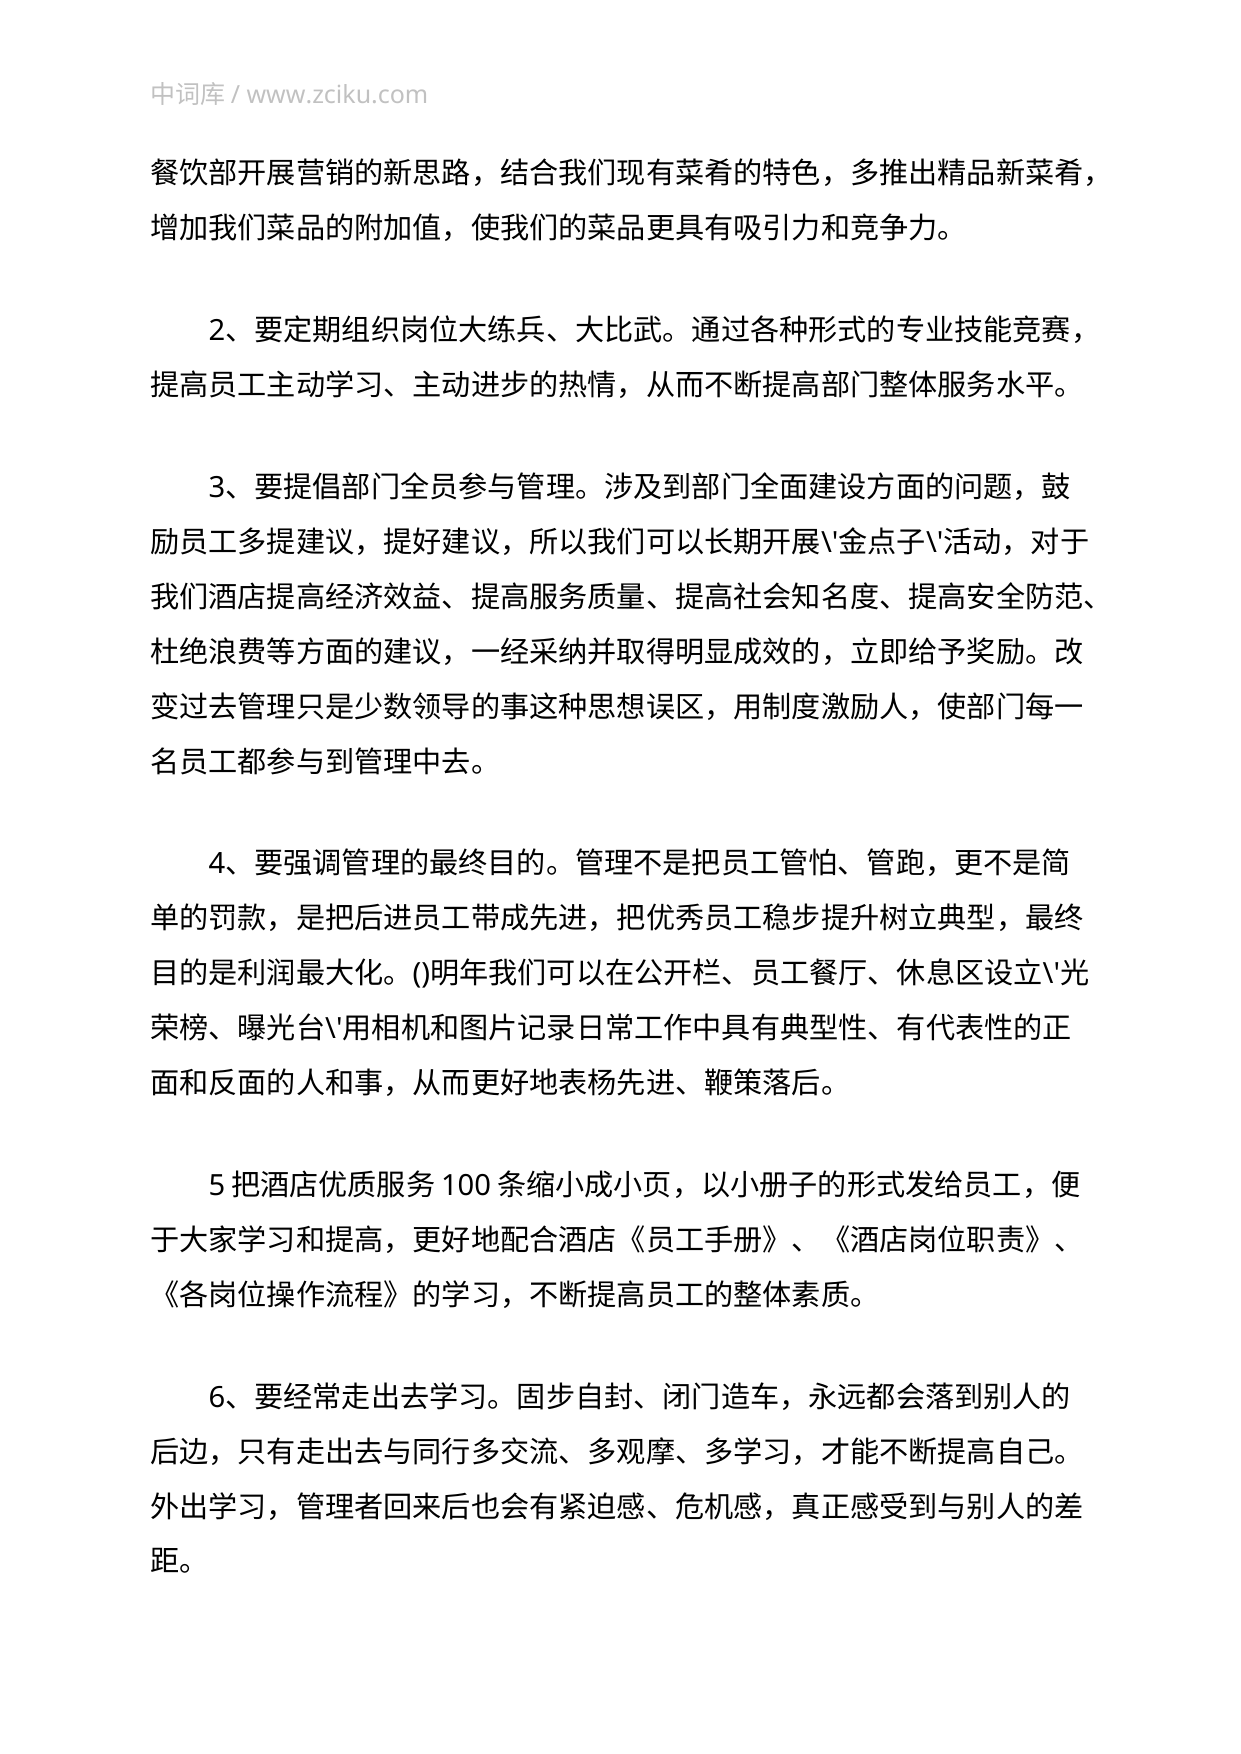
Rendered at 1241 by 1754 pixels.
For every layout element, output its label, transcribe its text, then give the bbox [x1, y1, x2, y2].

text 6、要经常走出去学习。固步自封、闭门造车，永远都会落到别人的后边，只有走出去与同行多交流、多观摩、多学习，才能不断提高自己。外出学习，管理者回来后也会有紧迫感、危机感，真正感受到与别人的差距。 [150, 1373, 1090, 1580]
text 5把酒店优质服务100条缩小成小页，以小册子的形式发给员工，便于大家学习和提高，更好地配合酒店《员工手册》、《酒店岗位职责》、《各岗位操作流程》的学习，不断提高员工的整体素质。 [150, 1162, 1090, 1314]
text 3、要提倡部门全员参与管理。涉及到部门全面建设方面的问题，鼓励员工多提建议，提好建议，所以我们可以长期开展\'金点子\'活动，对于我们酒店提高经济效益、提高服务质量、提高社会知名度、提高安全防范、杜绝浪费等方面的建议，一经采纳并取得明显成效的，立即给予奖励。改变过去管理只是少数领导的事这种思想误区，用制度激励人，使部门每一名员工都参与到管理中去。 [150, 463, 1090, 780]
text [150, 150, 1090, 247]
text 4、要强调管理的最终目的。管理不是把员工管怕、管跑，更不是简单的罚款，是把后进员工带成先进，把优秀员工稳步提升树立典型，最终目的是利润最大化。()明年我们可以在公开栏、员工餐厅、休息区设立\'光荣榜、曝光台\'用相机和图片记录日常工作中具有典型性、有代表性的正面和反面的人和事，从而更好地表杨先进、鞭策落后。 [150, 840, 1090, 1102]
text 2、要定期组织岗位大练兵、大比武。通过各种形式的专业技能竞赛，提高员工主动学习、主动进步的热情，从而不断提高部门整体服务水平。 [150, 307, 1090, 404]
